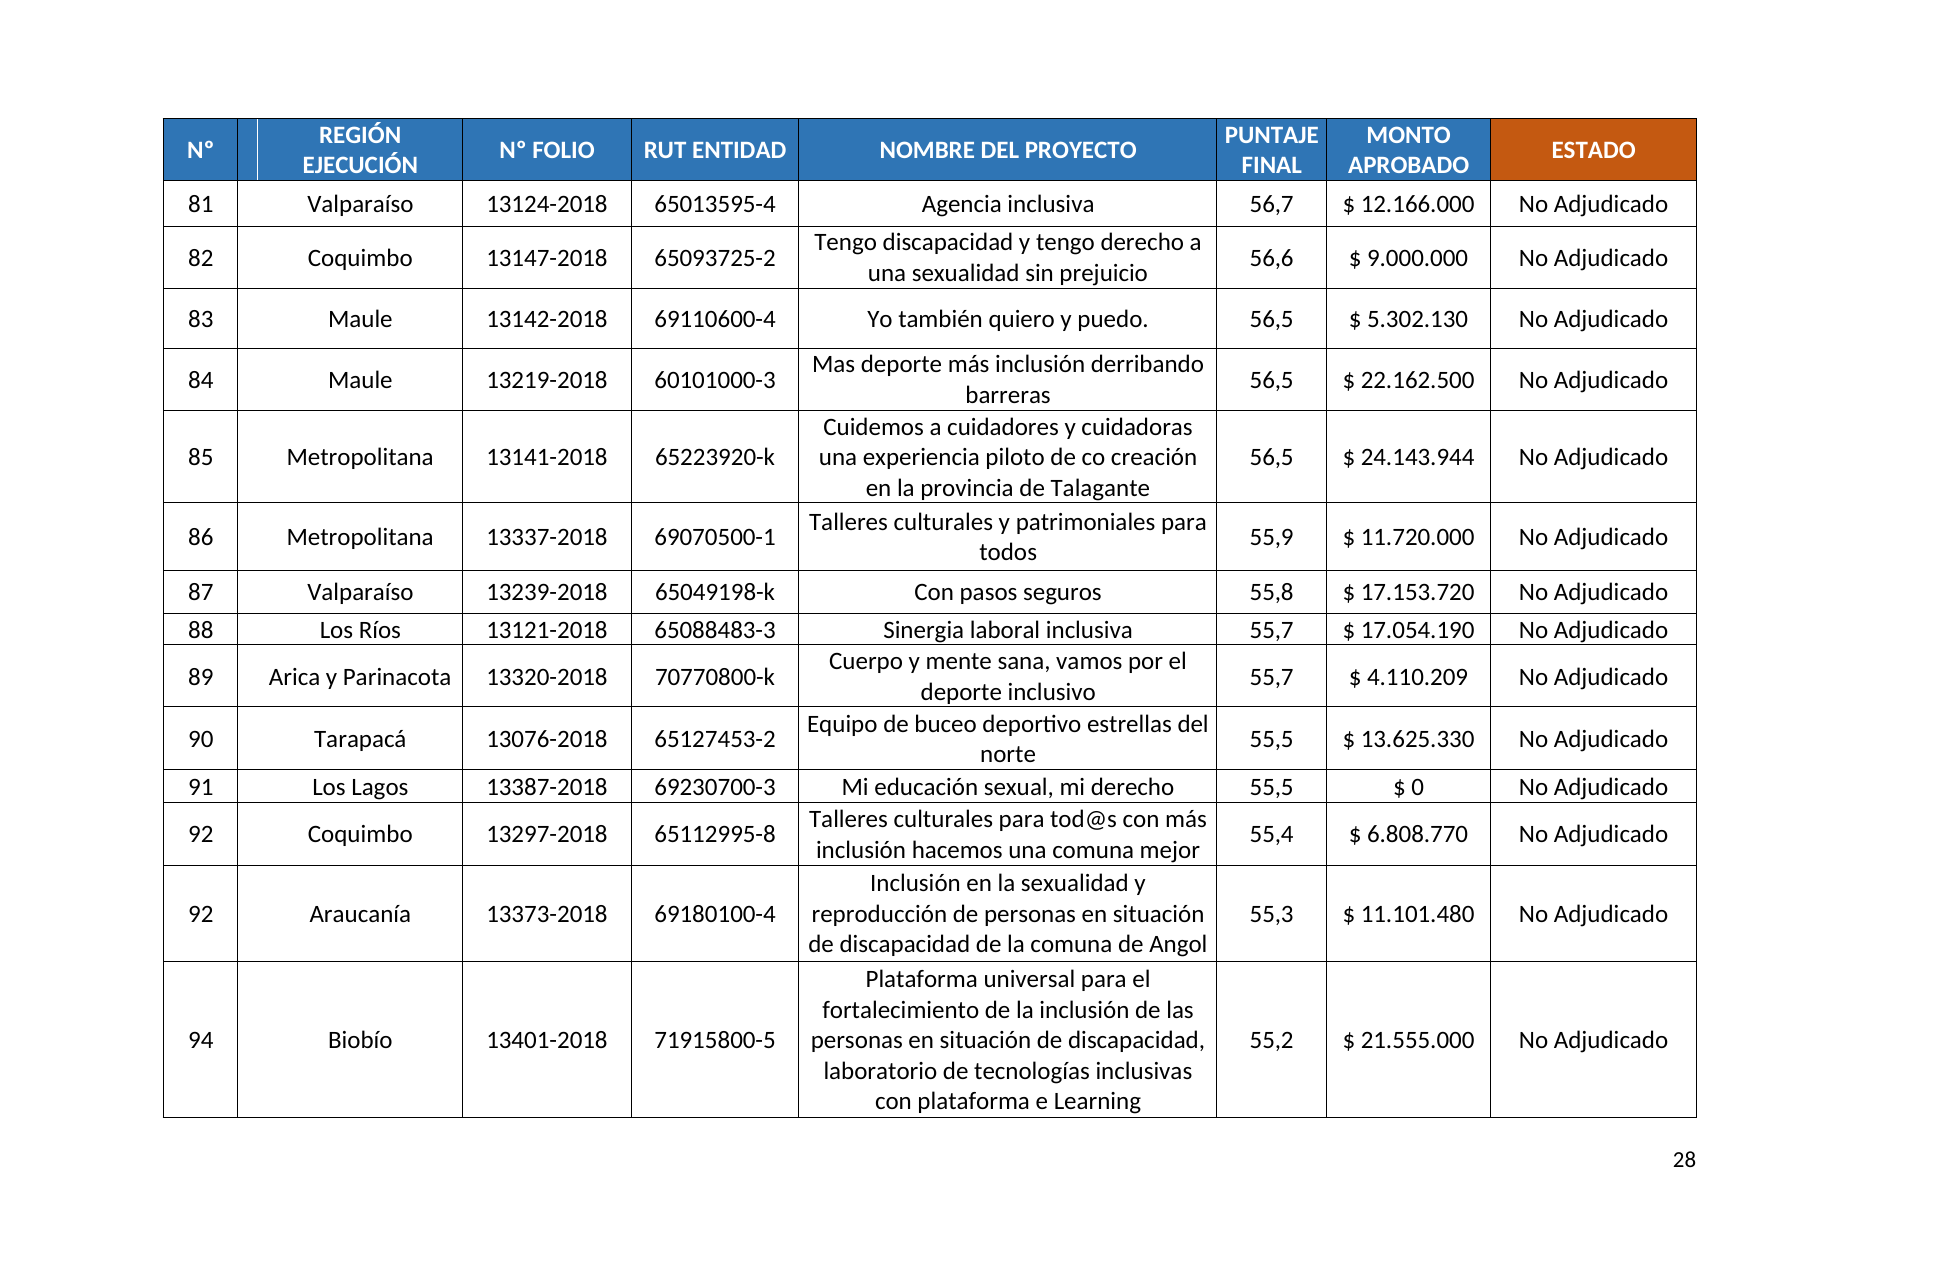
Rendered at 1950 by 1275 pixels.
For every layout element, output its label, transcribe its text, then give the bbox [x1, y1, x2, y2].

table_cell 65127453-2 [632, 707, 798, 769]
table_cell Sinergia laboral inclusiva [799, 614, 1216, 644]
table_cell $ 17.153.720 [1327, 571, 1490, 613]
table_cell No Adjudicado [1491, 614, 1696, 644]
table_cell Los Ríos [258, 614, 462, 644]
table_cell 65049198-k [632, 571, 798, 613]
table_cell 83 [164, 289, 237, 347]
table_cell 65093725-2 [632, 227, 798, 288]
table_cell No Adjudicado [1491, 962, 1696, 1117]
table_cell 13337-2018 [463, 503, 631, 569]
table_cell $ 5.302.130 [1327, 289, 1490, 347]
table_cell 56,5 [1217, 349, 1326, 409]
table_cell No Adjudicado [1491, 289, 1696, 347]
table_cell No Adjudicado [1491, 181, 1696, 226]
table_cell No Adjudicado [1491, 571, 1696, 613]
table_cell 90 [164, 707, 237, 769]
table_cell [238, 503, 257, 569]
table_cell $ 6.808.770 [1327, 803, 1490, 865]
table_cell 69110600-4 [632, 289, 798, 347]
table_cell No Adjudicado [1491, 770, 1696, 802]
table_cell 55,4 [1217, 803, 1326, 865]
table_cell 94 [164, 962, 237, 1117]
table_cell Coquimbo [258, 227, 462, 288]
table_cell 13121-2018 [463, 614, 631, 644]
table_cell $ 17.054.190 [1327, 614, 1490, 644]
table_cell 88 [164, 614, 237, 644]
table_cell No Adjudicado [1491, 866, 1696, 961]
table_cell 89 [164, 645, 237, 706]
table_cell 13219-2018 [463, 349, 631, 409]
table_header ESTADO [1491, 119, 1696, 180]
table_cell 85 [164, 411, 237, 502]
table_cell 87 [164, 571, 237, 613]
table_cell No Adjudicado [1491, 803, 1696, 865]
table_cell [238, 349, 257, 409]
table_header RUT ENTIDAD [632, 119, 798, 180]
table_cell [238, 645, 257, 706]
table_cell 69070500-1 [632, 503, 798, 569]
table_cell Coquimbo [258, 803, 462, 865]
table_cell Biobío [258, 962, 462, 1117]
table_cell 13076-2018 [463, 707, 631, 769]
table_cell 65013595-4 [632, 181, 798, 226]
table_cell 65112995-8 [632, 803, 798, 865]
table_cell 91 [164, 770, 237, 802]
table_cell [238, 803, 257, 865]
table_header Nº FOLIO [463, 119, 631, 180]
table_cell Valparaíso [258, 571, 462, 613]
table_cell 55,3 [1217, 866, 1326, 961]
table_cell 56,5 [1217, 289, 1326, 347]
table_cell 55,7 [1217, 614, 1326, 644]
table_cell Mi educación sexual, mi derecho [799, 770, 1216, 802]
table_cell 55,5 [1217, 770, 1326, 802]
table_cell 56,7 [1217, 181, 1326, 226]
table_cell $ 24.143.944 [1327, 411, 1490, 502]
table_cell 55,8 [1217, 571, 1326, 613]
table_cell 70770800-k [632, 645, 798, 706]
table_cell Valparaíso [258, 181, 462, 226]
table_cell Arica y Parinacota [258, 645, 462, 706]
table_cell $ 12.166.000 [1327, 181, 1490, 226]
table_cell Talleres culturales para tod@s con más inclusión hacemos una comuna mejor [799, 803, 1216, 865]
table_cell 55,7 [1217, 645, 1326, 706]
table_cell Maule [258, 349, 462, 409]
table_cell [238, 227, 257, 288]
table_cell $ 4.110.209 [1327, 645, 1490, 706]
table_cell [238, 614, 257, 644]
table_header [238, 119, 257, 180]
table_cell 71915800-5 [632, 962, 798, 1117]
table_cell 81 [164, 181, 237, 226]
table_cell $ 13.625.330 [1327, 707, 1490, 769]
table_header Nº [164, 119, 237, 180]
table_cell Yo también quiero y puedo. [799, 289, 1216, 347]
table_cell 65088483-3 [632, 614, 798, 644]
table_cell No Adjudicado [1491, 645, 1696, 706]
table_cell Araucanía [258, 866, 462, 961]
table_cell 82 [164, 227, 237, 288]
table_cell 13239-2018 [463, 571, 631, 613]
table_cell Talleres culturales y patrimoniales para todos [799, 503, 1216, 569]
table_header NOMBRE DEL PROYECTO [799, 119, 1216, 180]
table_cell No Adjudicado [1491, 349, 1696, 409]
table_cell 69230700-3 [632, 770, 798, 802]
table_cell No Adjudicado [1491, 227, 1696, 288]
table_cell [238, 181, 257, 226]
table_cell 65223920-k [632, 411, 798, 502]
table_cell Metropolitana [258, 411, 462, 502]
table_cell Equipo de buceo deportivo estrellas del norte [799, 707, 1216, 769]
table_cell Tarapacá [258, 707, 462, 769]
table_header REGIÓN EJECUCIÓN [258, 119, 462, 180]
table_cell $ 21.555.000 [1327, 962, 1490, 1117]
table_cell 13401-2018 [463, 962, 631, 1117]
table_cell Metropolitana [258, 503, 462, 569]
table_cell [238, 571, 257, 613]
table_cell 13147-2018 [463, 227, 631, 288]
table_cell 13141-2018 [463, 411, 631, 502]
table_cell 56,5 [1217, 411, 1326, 502]
table_cell 13297-2018 [463, 803, 631, 865]
table_cell 60101000-3 [632, 349, 798, 409]
table_cell Maule [258, 289, 462, 347]
table_cell Con pasos seguros [799, 571, 1216, 613]
table_cell 55,9 [1217, 503, 1326, 569]
table_cell No Adjudicado [1491, 411, 1696, 502]
table_cell No Adjudicado [1491, 503, 1696, 569]
table_cell [238, 289, 257, 347]
table_cell $ 22.162.500 [1327, 349, 1490, 409]
table_cell Mas deporte más inclusión derribando barreras [799, 349, 1216, 409]
table_cell 13142-2018 [463, 289, 631, 347]
table_cell 55,2 [1217, 962, 1326, 1117]
table_cell [238, 411, 257, 502]
table_cell [238, 866, 257, 961]
table_cell $ 0 [1327, 770, 1490, 802]
table_cell 92 [164, 803, 237, 865]
table_cell $ 11.720.000 [1327, 503, 1490, 569]
table_cell 13124-2018 [463, 181, 631, 226]
table_cell No Adjudicado [1491, 707, 1696, 769]
table_cell [238, 707, 257, 769]
table_cell [238, 770, 257, 802]
table_cell 55,5 [1217, 707, 1326, 769]
table_cell Los Lagos [258, 770, 462, 802]
table_cell Inclusión en la sexualidad y reproducción de personas en situación de discapacidad de la comuna de Angol [799, 866, 1216, 961]
table_cell 92 [164, 866, 237, 961]
table_cell Cuidemos a cuidadores y cuidadoras una experiencia piloto de co creación en la provincia de Talagante [799, 411, 1216, 502]
table_header PUNTAJE FINAL [1217, 119, 1326, 180]
table_cell [238, 962, 257, 1117]
table_cell 13320-2018 [463, 645, 631, 706]
table_cell Agencia inclusiva [799, 181, 1216, 226]
table_header MONTO APROBADO [1327, 119, 1490, 180]
table_cell 13373-2018 [463, 866, 631, 961]
table_cell Cuerpo y mente sana, vamos por el deporte inclusivo [799, 645, 1216, 706]
table_cell 86 [164, 503, 237, 569]
table_cell 69180100-4 [632, 866, 798, 961]
table_cell Plataforma universal para el fortalecimiento de la inclusión de las personas en situación de discapacidad, laboratorio de tecnologías inclusivas con plataforma e Learning [799, 962, 1216, 1117]
table_cell 13387-2018 [463, 770, 631, 802]
table_cell 84 [164, 349, 237, 409]
table_cell 56,6 [1217, 227, 1326, 288]
table_cell Tengo discapacidad y tengo derecho a una sexualidad sin prejuicio [799, 227, 1216, 288]
table_cell $ 9.000.000 [1327, 227, 1490, 288]
table_cell $ 11.101.480 [1327, 866, 1490, 961]
